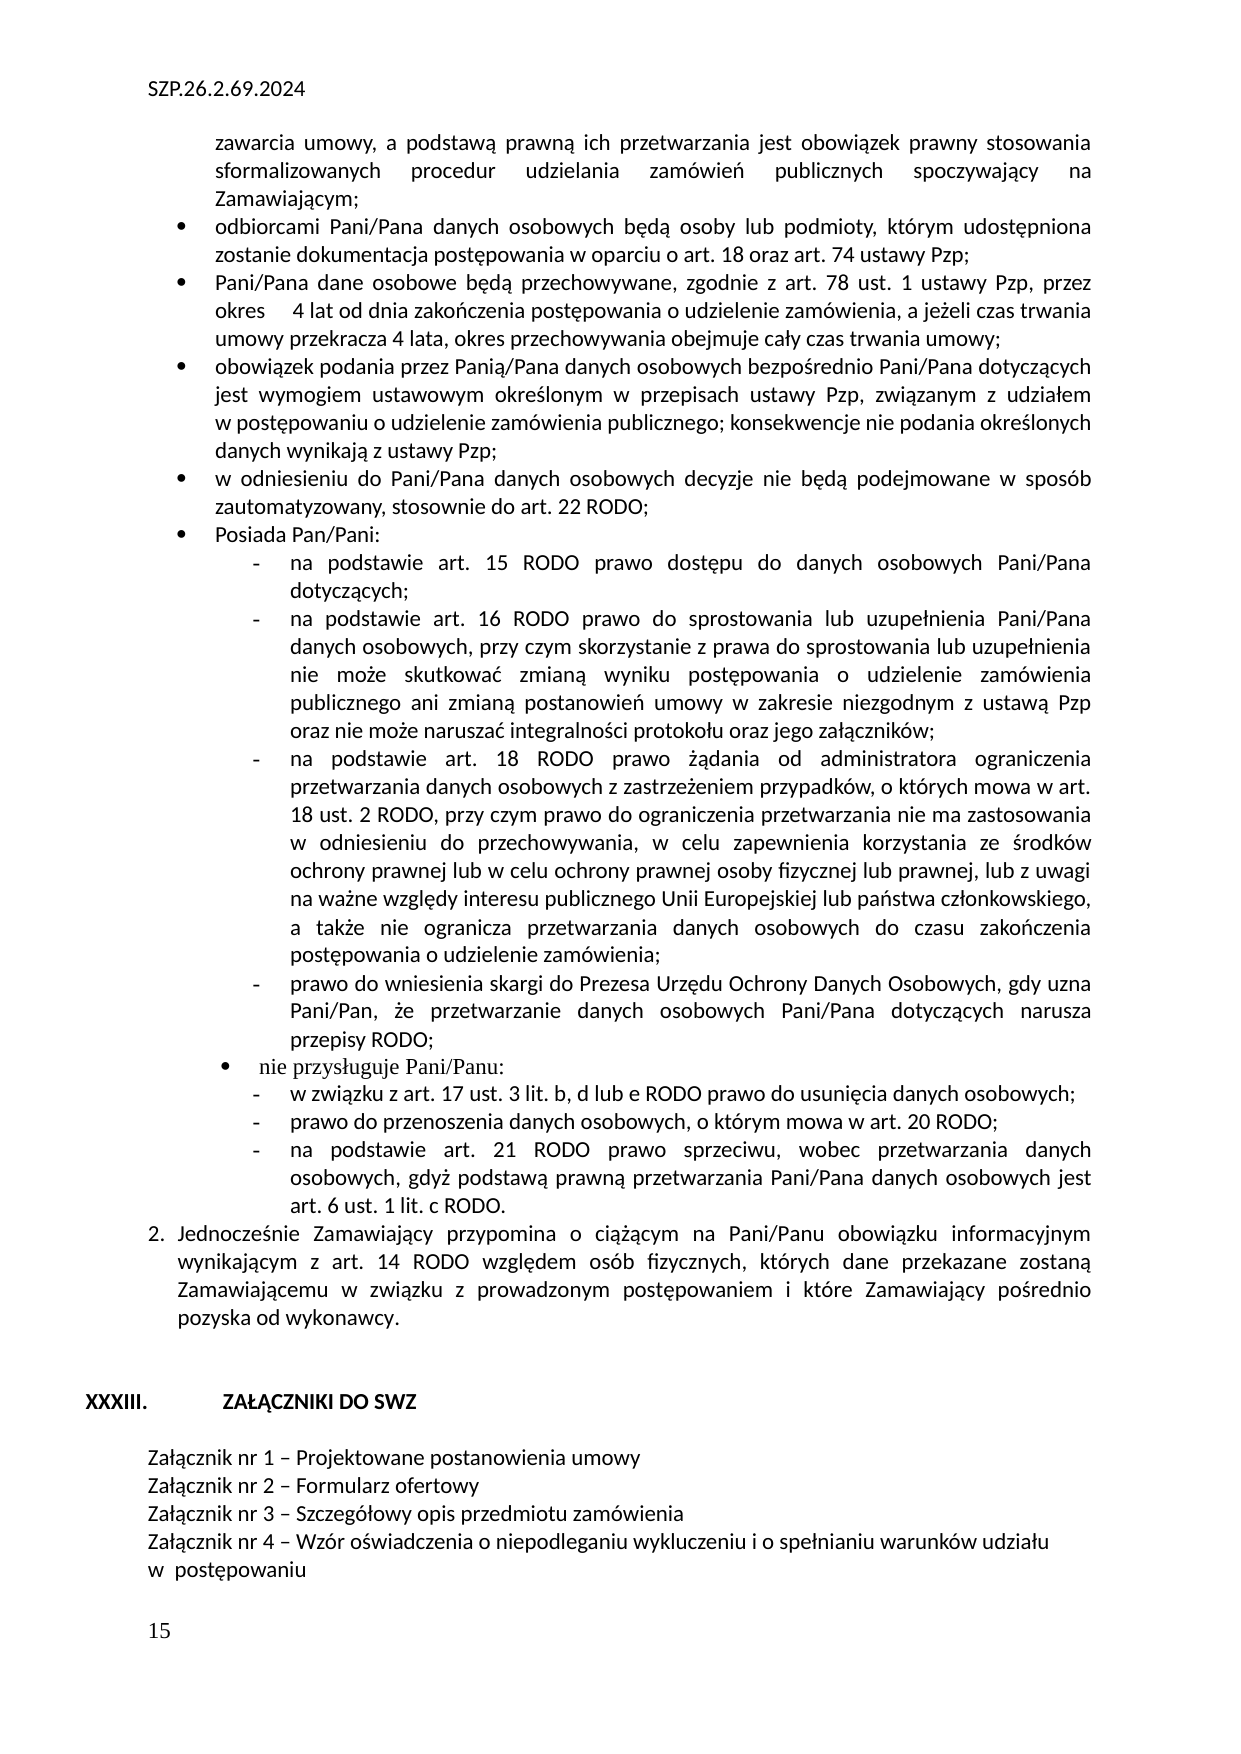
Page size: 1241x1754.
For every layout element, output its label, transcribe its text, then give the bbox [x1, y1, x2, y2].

text Załącznik nr 2 – Formularz ofertowy [148, 1471, 1093, 1499]
text Załącznik nr 1 – Projektowane postanowienia umowy [148, 1443, 1093, 1471]
list Jednocześnie Zamawiający przypomina o ciążącym na Pani/Panu obowiązku informacyjnym wynikającym z art. 14 RODO względem osób fizycznych, których dane przekazane zostaną Zamawiającemu w związku z prowadzonym postępowaniem i które Zamawiający pośrednio pozyska od wykonawcy. [148, 1219, 1093, 1331]
list ZAŁĄCZNIKI DO SWZ [148, 1387, 1093, 1415]
list na podstawie art. 18 RODO prawo żądania od administratora ograniczenia przetwarzania danych osobowych z zastrzeżeniem przypadków, o których mowa w art. 18 ust. 2 RODO, przy czym prawo do ograniczenia przetwarzania nie ma zastosowania w odniesieniu do przechowywania, w celu zapewnienia korzystania ze środków ochrony prawnej lub w celu ochrony prawnej osoby fizycznej lub prawnej, lub z uwagi na ważne względy interesu publicznego Unii Europejskiej lub państwa członkowskiego, a także nie ogranicza przetwarzania danych osobowych do czasu zakończenia postępowania o udzielenie zamówienia; [252, 744, 1093, 969]
list Posiada Pan/Pani: [177, 520, 1093, 548]
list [177, 128, 1093, 212]
list Pani/Pana dane osobowe będą przechowywane, zgodnie z art. 78 ust. 1 ustawy Pzp, przez okres 4 lat od dnia zakończenia postępowania o udzielenie zamówienia, a jeżeli czas trwania umowy przekracza 4 lata, okres przechowywania obejmuje cały czas trwania umowy; [177, 268, 1093, 352]
list na podstawie art. 16 RODO prawo do sprostowania lub uzupełnienia Pani/Pana danych osobowych, przy czym skorzystanie z prawa do sprostowania lub uzupełnienia nie może skutkować zmianą wyniku postępowania o udzielenie zamówienia publicznego ani zmianą postanowień umowy w zakresie niezgodnym z ustawą Pzp oraz nie może naruszać integralności protokołu oraz jego załączników; [252, 604, 1093, 744]
text Załącznik nr 3 – Szczegółowy opis przedmiotu zamówienia [148, 1499, 1093, 1527]
list odbiorcami Pani/Pana danych osobowych będą osoby lub podmioty, którym udostępniona zostanie dokumentacja postępowania w oparciu o art. 18 oraz art. 74 ustawy Pzp; [177, 212, 1093, 268]
list na podstawie art. 15 RODO prawo dostępu do danych osobowych Pani/Pana dotyczących; [252, 548, 1093, 604]
list prawo do wniesienia skargi do Prezesa Urzędu Ochrony Danych Osobowych, gdy uzna Pani/Pan, że przetwarzanie danych osobowych Pani/Pana dotyczących narusza przepisy RODO; [252, 969, 1093, 1053]
list prawo do przenoszenia danych osobowych, o którym mowa w art. 20 RODO; [252, 1107, 1093, 1135]
text Załącznik nr 4 – Wzór oświadczenia o niepodleganiu wykluczeniu i o spełnianiu warunków udziału w postępowaniu [148, 1527, 1093, 1583]
list w odniesieniu do Pani/Pana danych osobowych decyzje nie będą podejmowane w sposób zautomatyzowany, stosownie do art. 22 RODO; [177, 464, 1093, 520]
list nie przysługuje Pani/Panu: [221, 1053, 1093, 1079]
list w związku z art. 17 ust. 3 lit. b, d lub e RODO prawo do usunięcia danych osobowych; [252, 1079, 1093, 1107]
list na podstawie art. 21 RODO prawo sprzeciwu, wobec przetwarzania danych osobowych, gdyż podstawą prawną przetwarzania Pani/Pana danych osobowych jest art. 6 ust. 1 lit. c RODO. [252, 1135, 1093, 1219]
list obowiązek podania przez Panią/Pana danych osobowych bezpośrednio Pani/Pana dotyczących jest wymogiem ustawowym określonym w przepisach ustawy Pzp, związanym z udziałem w postępowaniu o udzielenie zamówienia publicznego; konsekwencje nie podania określonych danych wynikają z ustawy Pzp; [177, 352, 1093, 464]
